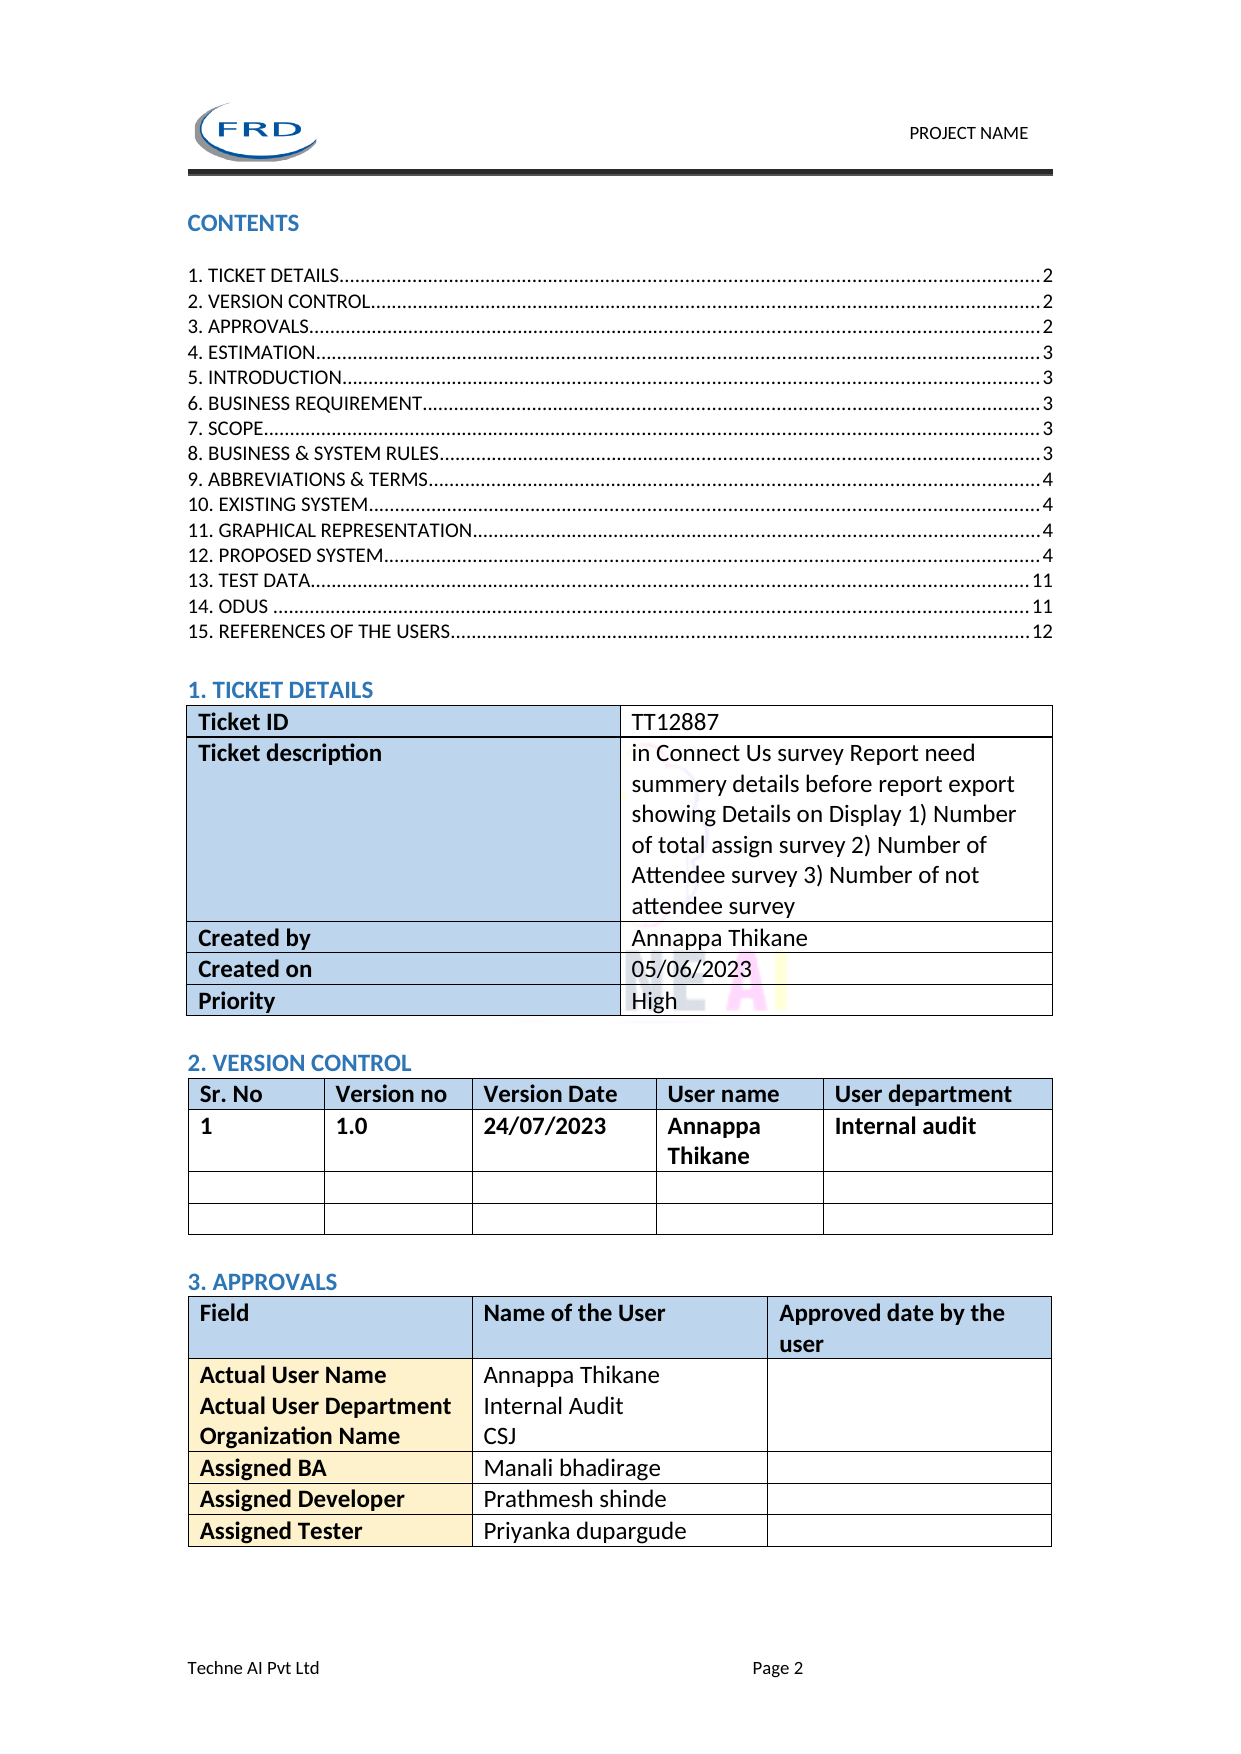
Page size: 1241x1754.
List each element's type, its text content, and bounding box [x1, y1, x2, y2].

table_cell [657, 1204, 823, 1234]
list TICKET DETAILS [187, 674, 1053, 705]
table_cell [768, 1515, 1051, 1546]
table_cell Annappa Thikane [621, 922, 1052, 952]
table_cell [325, 1172, 472, 1203]
table_cell [325, 1204, 472, 1234]
table_cell Actual User Name Actual User Department Organization Name [189, 1359, 472, 1451]
table_header Version Date [473, 1079, 656, 1109]
table_header Sr. No [189, 1079, 324, 1109]
table_cell Internal audit [824, 1110, 1052, 1171]
table_cell High [621, 985, 1052, 1015]
table_header Field [189, 1297, 472, 1358]
table_header User department [824, 1079, 1052, 1109]
table_cell [824, 1204, 1052, 1234]
table_cell [657, 1172, 823, 1203]
table_cell Annappa Thikane [657, 1110, 823, 1171]
table_cell [189, 1204, 324, 1234]
table_cell Manali bhadirage [473, 1452, 767, 1482]
table_cell Created on [187, 953, 620, 984]
table_cell 05/06/2023 [621, 953, 1052, 984]
table_cell Assigned Tester [189, 1515, 472, 1546]
table_cell in Connect Us survey Report need summery details before report export showing Details on Display 1) Number of total assign survey 2) Number of Attendee survey 3) Number of not attendee survey [621, 738, 1052, 921]
table_header Approved date by the user [768, 1297, 1051, 1358]
table_cell [473, 1204, 656, 1234]
table_cell 1 [189, 1110, 324, 1171]
table_cell Annappa Thikane Internal Audit CSJ [473, 1359, 767, 1451]
list VERSION CONTROL [187, 1047, 1053, 1077]
table_cell [768, 1452, 1051, 1482]
list APPROVALS [187, 1266, 1053, 1296]
table_cell Priority [187, 985, 620, 1015]
table_cell Assigned BA [189, 1452, 472, 1482]
table_cell 1.0 [325, 1110, 472, 1171]
table_cell Assigned Developer [189, 1484, 472, 1514]
table_cell Ticket description [187, 738, 620, 921]
table_header Ticket ID [187, 706, 620, 736]
table_header Version no [325, 1079, 472, 1109]
table_header TT12887 [621, 706, 1052, 736]
table_cell Prathmesh shinde [473, 1484, 767, 1514]
table_cell Priyanka dupargude [473, 1515, 767, 1546]
table_cell [189, 1172, 324, 1203]
table_cell Created by [187, 922, 620, 952]
table_cell [768, 1359, 1051, 1451]
table_header Name of the User [473, 1297, 767, 1358]
table_cell [768, 1484, 1051, 1514]
table_cell 24/07/2023 [473, 1110, 656, 1171]
table_cell [824, 1172, 1052, 1203]
text CONTENTS [187, 207, 1053, 237]
table_cell [473, 1172, 656, 1203]
table_header User name [657, 1079, 823, 1109]
